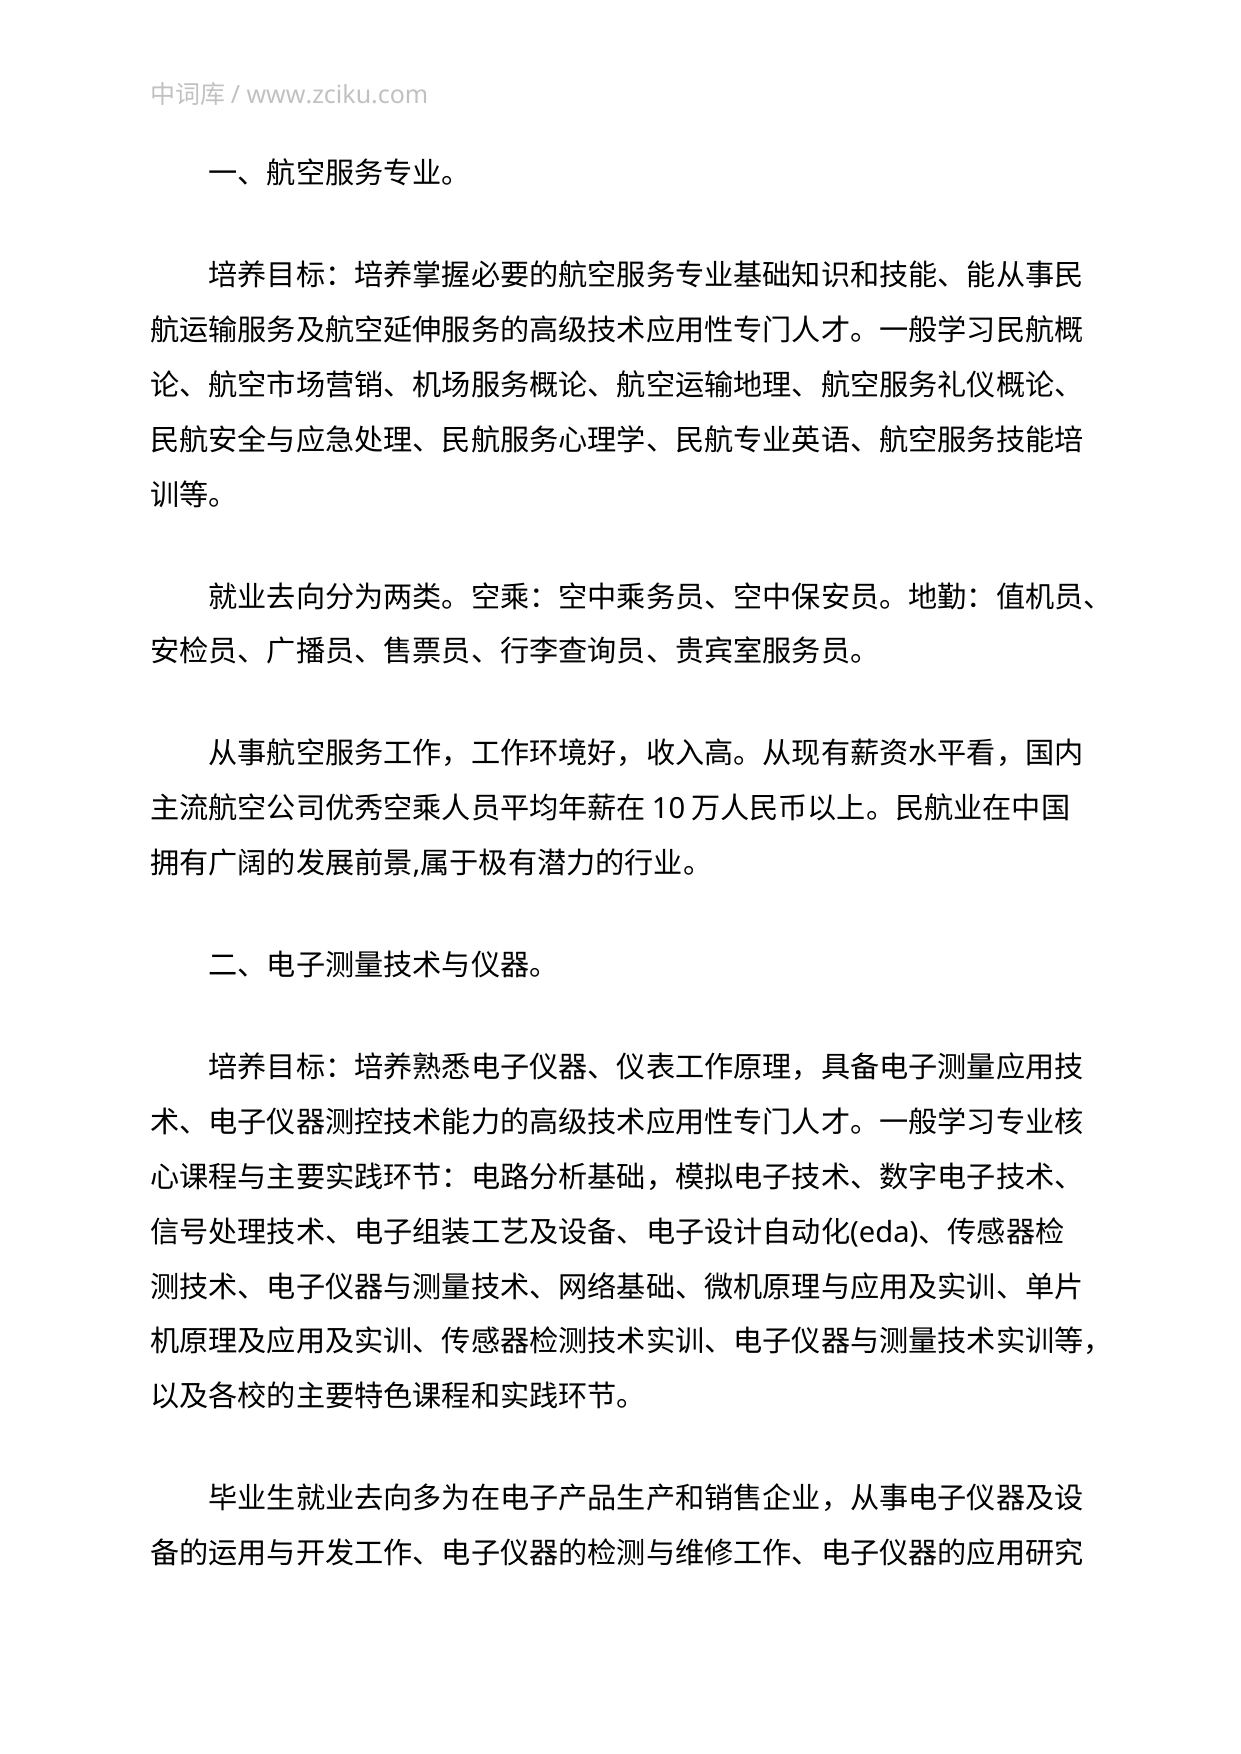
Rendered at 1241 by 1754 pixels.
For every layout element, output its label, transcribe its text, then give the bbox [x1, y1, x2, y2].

text 二、电子测量技术与仪器。 [150, 942, 1090, 984]
text 就业去向分为两类。空乘：空中乘务员、空中保安员。地勤：值机员、安检员、广播员、售票员、行李查询员、贵宾室服务员。 [150, 573, 1090, 670]
text 一、航空服务专业。 [150, 150, 1090, 192]
text 培养目标：培养熟悉电子仪器、仪表工作原理，具备电子测量应用技术、电子仪器测控技术能力的高级技术应用性专门人才。一般学习专业核心课程与主要实践环节：电路分析基础，模拟电子技术、数字电子技术、信号处理技术、电子组装工艺及设备、电子设计自动化(eda)、传感器检测技术、电子仪器与测量技术、网络基础、微机原理与应用及实训、单片机原理及应用及实训、传感器检测技术实训、电子仪器与测量技术实训等，以及各校的主要特色课程和实践环节。 [150, 1043, 1090, 1415]
text 从事航空服务工作，工作环境好，收入高。从现有薪资水平看，国内主流航空公司优秀空乘人员平均年薪在10万人民币以上。民航业在中国拥有广阔的发展前景,属于极有潜力的行业。 [150, 730, 1090, 882]
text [150, 1475, 1090, 1572]
text 培养目标：培养掌握必要的航空服务专业基础知识和技能、能从事民航运输服务及航空延伸服务的高级技术应用性专门人才。一般学习民航概论、航空市场营销、机场服务概论、航空运输地理、航空服务礼仪概论、民航安全与应急处理、民航服务心理学、民航专业英语、航空服务技能培训等。 [150, 252, 1090, 514]
